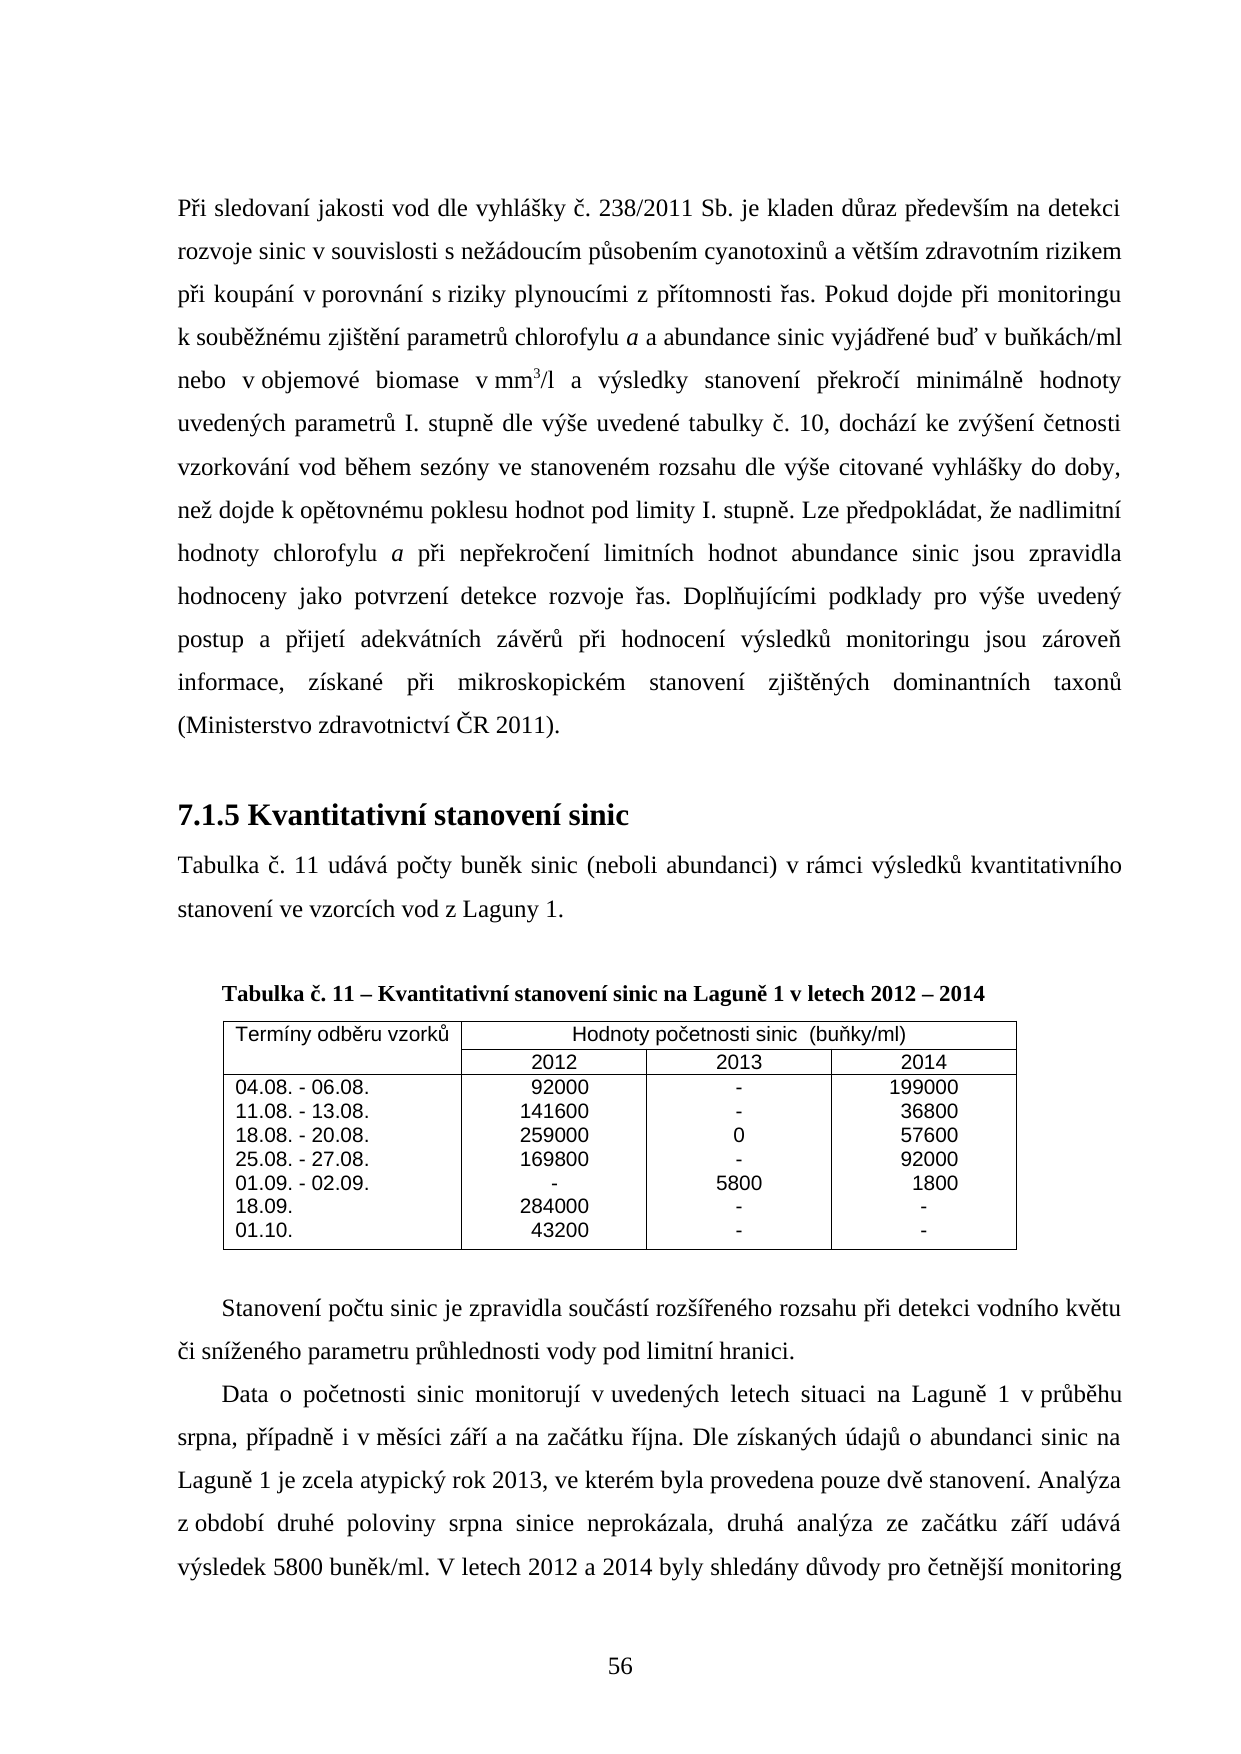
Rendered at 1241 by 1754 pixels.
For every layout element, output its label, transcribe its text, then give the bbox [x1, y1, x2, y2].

table_header Termíny odběru vzorků [224, 1022, 461, 1073]
text 7.1.5 Kvantitativní stanovení sinic [177, 797, 1122, 833]
text Tabulka č. 11 udává počty buněk sinic (neboli abundanci) v rámci výsledků kvantitativního stanovení ve vzorcích vod z Laguny 1. [177, 851, 1122, 922]
table_cell 199000 36800 57600 92000 1800 - - [832, 1075, 1016, 1249]
text Při sledovaní jakosti vod dle vyhlášky č. 238/2011 Sb. je kladen důraz především na detekci rozvoje sinic v souvislosti s nežádoucím působením cyanotoxinů a větším zdravotním rizikem při koupání v porovnání s riziky plynoucími z přítomnosti řas. Pokud dojde při monitoringu k souběžnému zjištění parametrů chlorofylu a a abundance sinic vyjádřené buď v buňkách/ml nebo v objemové biomase v mm3/l a výsledky stanovení překročí minimálně hodnoty uvedených parametrů I. stupně dle výše uvedené tabulky č. 10, dochází ke zvýšení četnosti vzorkování vod během sezóny ve stanoveném rozsahu dle výše citované vyhlášky do doby, než dojde k opětovnému poklesu hodnot pod limity I. stupně. Lze předpokládat, že nadlimitní hodnoty chlorofylu a při nepřekročení limitních hodnot abundance sinic jsou zpravidla hodnoceny jako potvrzení detekce rozvoje řas. Doplňujícími podklady pro výše uvedený postup a přijetí adekvátních závěrů při hodnocení výsledků monitoringu jsou zároveň informace, získané při mikroskopickém stanovení zjištěných dominantních taxonů (Ministerstvo zdravotnictví ČR 2011). [177, 193, 1122, 739]
table_cell 04.08. - 06.08. 11.08. - 13.08. 18.08. - 20.08. 25.08. - 27.08. 01.09. - 02.09. 18.09. 01.10. [224, 1075, 461, 1249]
text Tabulka č. 11 – Kvantitativní stanovení sinic na Laguně 1 v letech 2012 – 2014 [177, 980, 1122, 1006]
text Stanovení počtu sinic je zpravidla součástí rozšířeného rozsahu při detekci vodního květu či sníženého parametru průhlednosti vody pod limitní hranici. [177, 1293, 1122, 1365]
table_cell 92000 141600 259000 169800 - 284000 43200 [462, 1075, 646, 1249]
table_cell 2014 [832, 1050, 1016, 1073]
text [177, 1379, 1122, 1580]
table_cell 2013 [647, 1050, 831, 1073]
table_cell 2012 [462, 1050, 646, 1073]
table_cell - - 0 - 5800 - - [647, 1075, 831, 1249]
table_header Hodnoty početnosti sinic (buňky/ml) [462, 1022, 1016, 1048]
